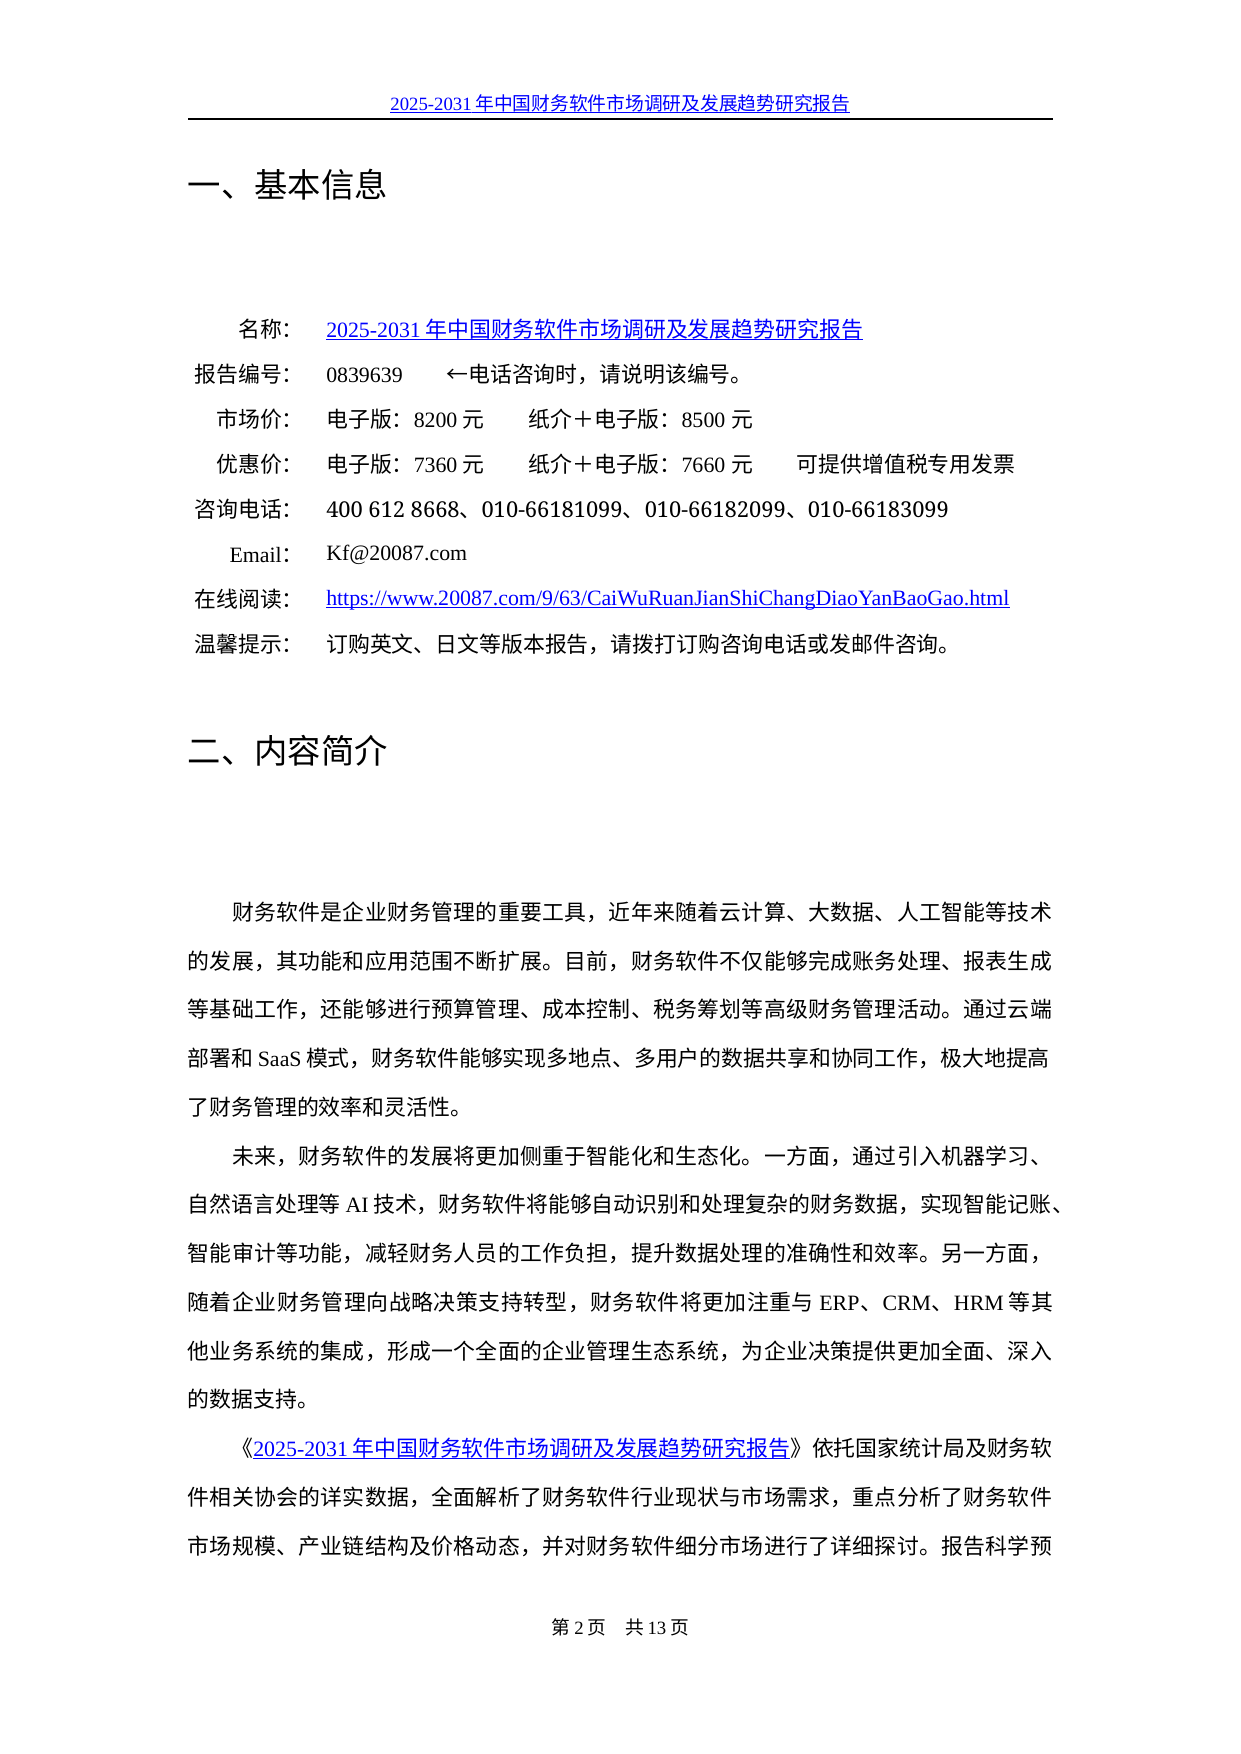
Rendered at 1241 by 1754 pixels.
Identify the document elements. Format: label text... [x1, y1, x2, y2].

table_cell 0839639 ←电话咨询时，请说明该编号。 [315, 357, 1073, 402]
table_cell 400 612 8668、010-66181099、010-66182099、010-66183099 [315, 492, 1073, 537]
table_cell 在线阅读： [167, 582, 315, 627]
table_header 2025-2031年中国财务软件市场调研及发展趋势研究报告 [315, 312, 1073, 357]
table_cell 优惠价： [167, 447, 315, 492]
table_cell 电子版：8200 元 纸介＋电子版：8500 元 [315, 402, 1073, 447]
title 二、内容简介 [187, 717, 1053, 782]
table_cell Kf@20087.com [315, 537, 1073, 582]
table_cell 市场价： [167, 402, 315, 447]
table_cell 报告编号： [167, 357, 315, 402]
table_cell 咨询电话： [167, 492, 315, 537]
title 一、基本信息 [187, 150, 1053, 215]
table_cell Email： [167, 537, 315, 582]
table_cell 电子版：7360 元 纸介＋电子版：7660 元 可提供增值税专用发票 [315, 447, 1073, 492]
table_cell 订购英文、日文等版本报告，请拨打订购咨询电话或发邮件咨询。 [315, 627, 1073, 672]
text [187, 894, 1053, 1561]
table_cell 温馨提示： [167, 627, 315, 672]
table_cell [315, 582, 1073, 627]
table_header 名称： [167, 312, 315, 357]
